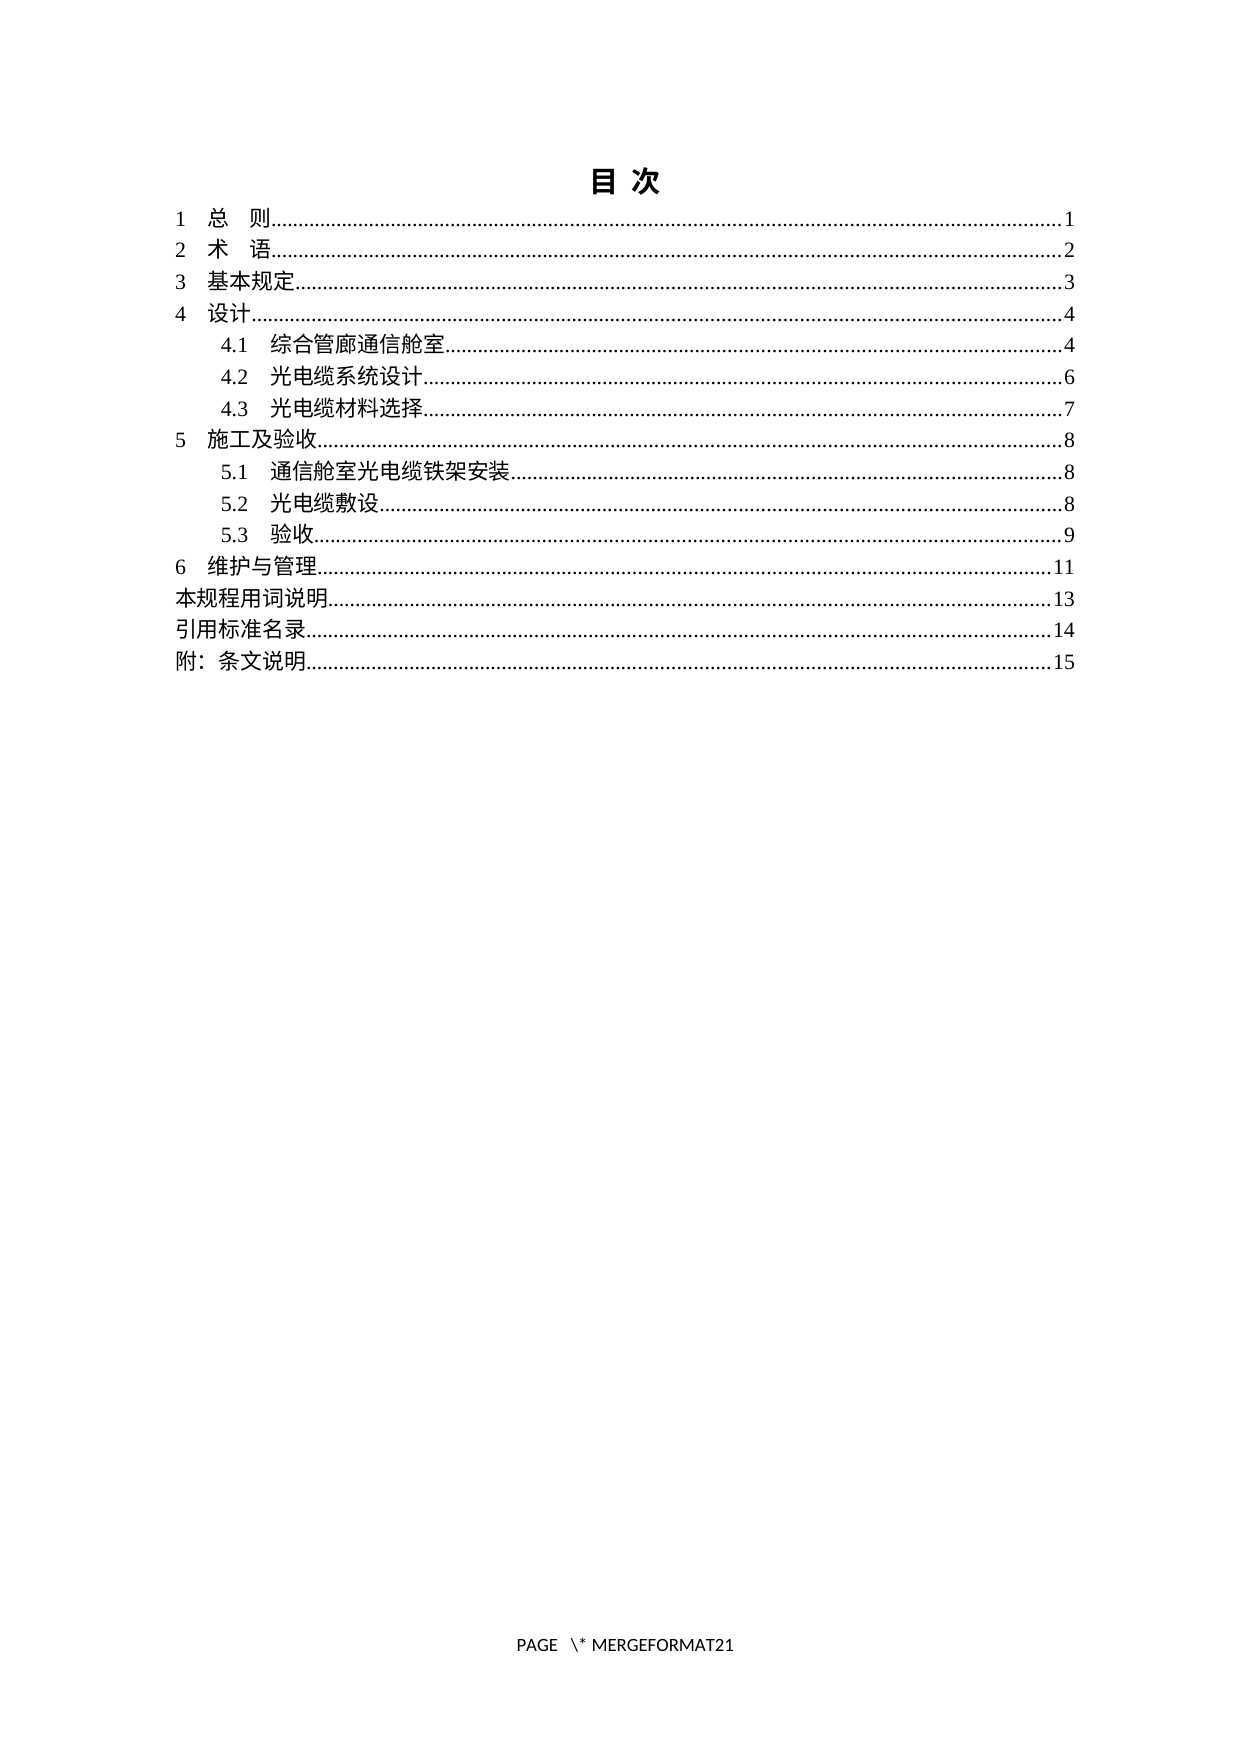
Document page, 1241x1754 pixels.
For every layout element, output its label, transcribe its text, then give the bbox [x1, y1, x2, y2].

text 5 施工及验收 8 [175, 422, 1075, 454]
text 附：条文说明 15 [175, 644, 1075, 676]
text 4.3 光电缆材料选择 7 [221, 391, 1075, 422]
text 目 次 [175, 158, 1075, 201]
text 1 总 则 1 [175, 201, 1075, 232]
text 本规程用词说明 13 [175, 581, 1075, 612]
text 3 基本规定 3 [175, 264, 1075, 296]
text 4.2 光电缆系统设计 6 [221, 359, 1075, 391]
text 4.1 综合管廊通信舱室 4 [221, 327, 1075, 359]
text 5.1 通信舱室光电缆铁架安装 8 [221, 454, 1075, 486]
text 6 维护与管理 11 [175, 549, 1075, 581]
text 2 术 语 2 [175, 232, 1075, 264]
text 4 设计 4 [175, 296, 1075, 327]
text 5.2 光电缆敷设 8 [221, 486, 1075, 517]
text 5.3 验收 9 [221, 517, 1075, 549]
text 引用标准名录 14 [175, 612, 1075, 644]
